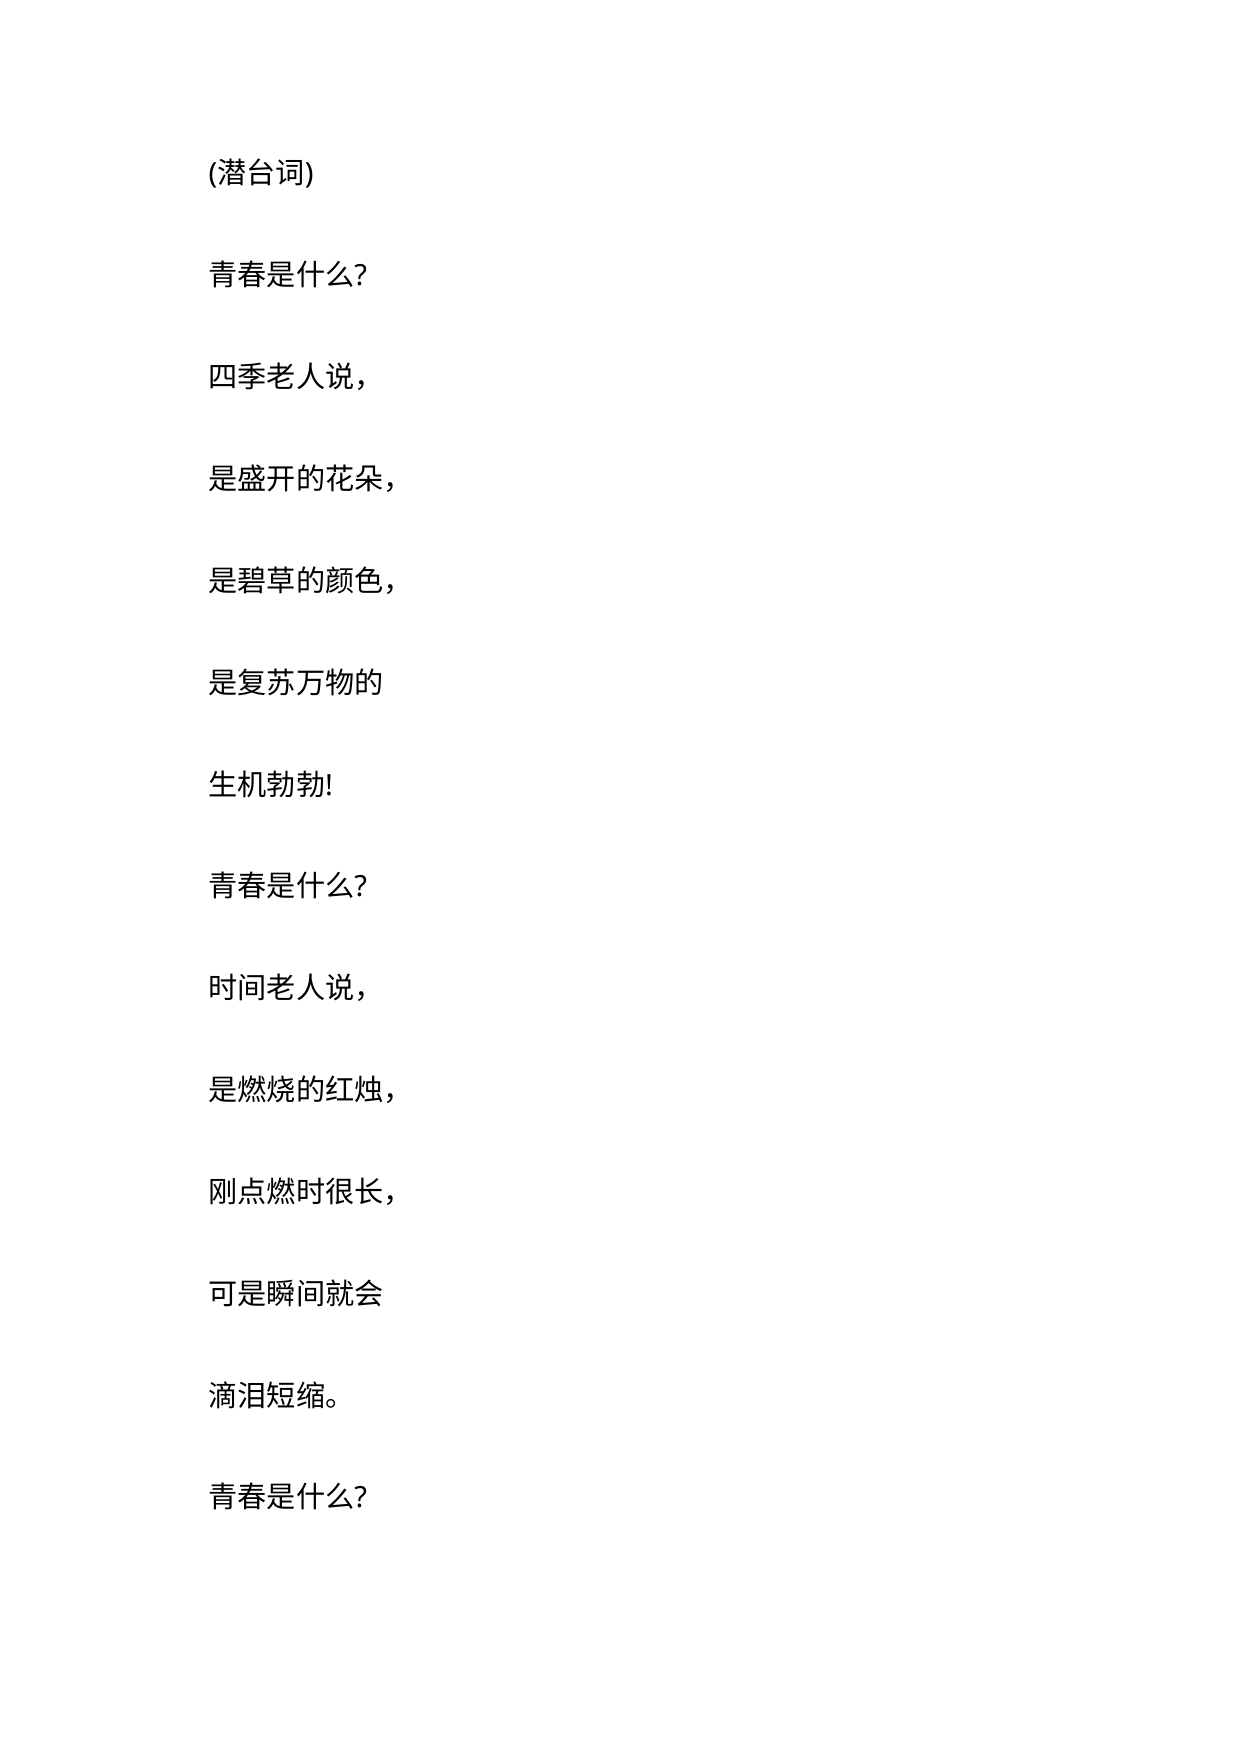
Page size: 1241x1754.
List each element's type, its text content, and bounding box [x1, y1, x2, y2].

text 生机勃勃! [150, 761, 1090, 803]
text (潜台词) [150, 150, 1090, 192]
text 是燃烧的红烛， [150, 1067, 1090, 1109]
text 青春是什么? [150, 1474, 1090, 1516]
text 青春是什么? [150, 863, 1090, 905]
text 时间老人说， [150, 965, 1090, 1007]
text 青春是什么? [150, 252, 1090, 294]
text 四季老人说， [150, 354, 1090, 396]
text 刚点燃时很长， [150, 1168, 1090, 1211]
text 是复苏万物的 [150, 659, 1090, 702]
text 是盛开的花朵， [150, 456, 1090, 498]
text 是碧草的颜色， [150, 557, 1090, 600]
text 滴泪短缩。 [150, 1372, 1090, 1414]
text 可是瞬间就会 [150, 1270, 1090, 1313]
